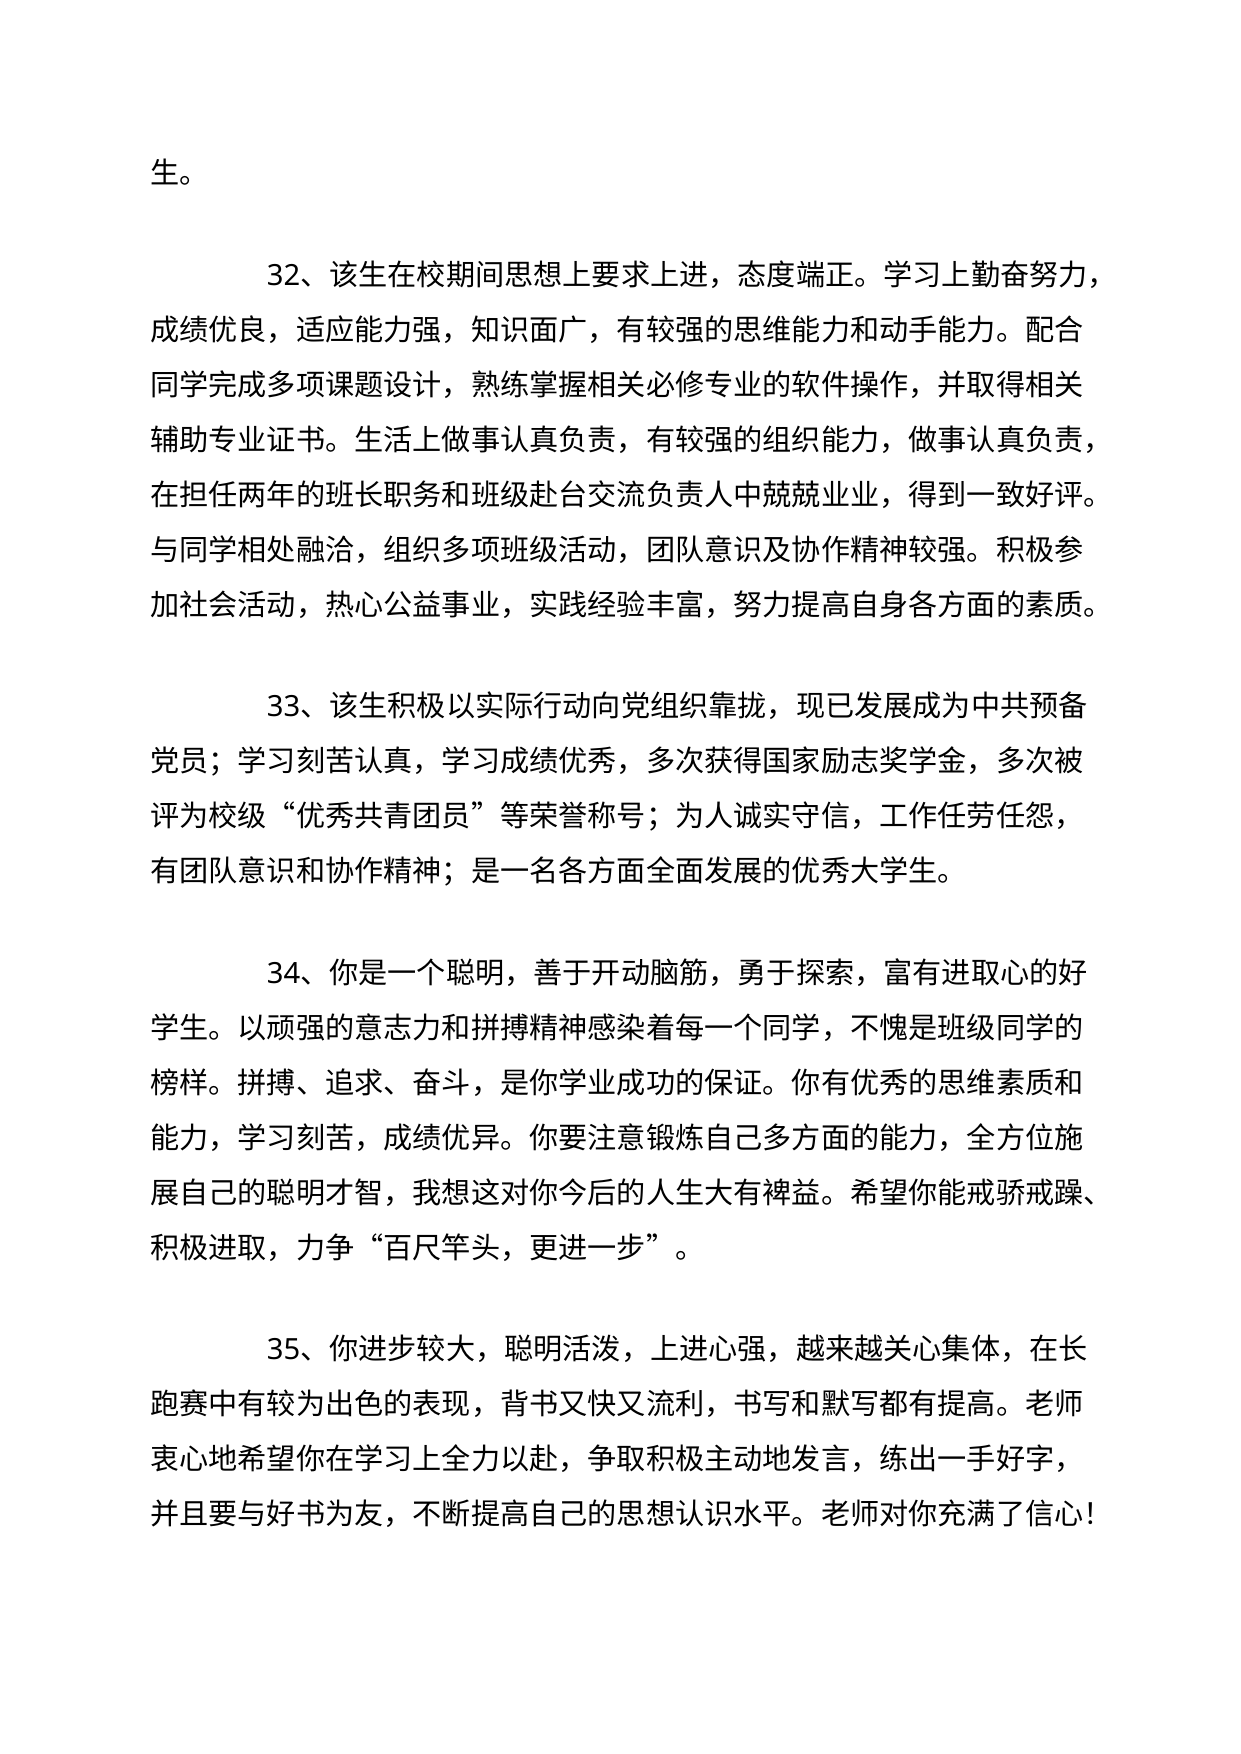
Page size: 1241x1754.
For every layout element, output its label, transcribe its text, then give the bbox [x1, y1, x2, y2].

text 32、该生在校期间思想上要求上进，态度端正。学习上勤奋努力，成绩优良，适应能力强，知识面广，有较强的思维能力和动手能力。配合同学完成多项课题设计，熟练掌握相关必修专业的软件操作，并取得相关辅助专业证书。生活上做事认真负责，有较强的组织能力，做事认真负责，在担任两年的班长职务和班级赴台交流负责人中兢兢业业，得到一致好评。与同学相处融洽，组织多项班级活动，团队意识及协作精神较强。积极参加社会活动，热心公益事业，实践经验丰富，努力提高自身各方面的素质。 [150, 252, 1090, 623]
text 33、该生积极以实际行动向党组织靠拢，现已发展成为中共预备党员；学习刻苦认真，学习成绩优秀，多次获得国家励志奖学金，多次被评为校级“优秀共青团员”等荣誉称号；为人诚实守信，工作任劳任怨，有团队意识和协作精神；是一名各方面全面发展的优秀大学生。 [150, 683, 1090, 890]
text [150, 150, 1090, 192]
text 35、你进步较大，聪明活泼，上进心强，越来越关心集体，在长跑赛中有较为出色的表现，背书又快又流利，书写和默写都有提高。老师衷心地希望你在学习上全力以赴，争取积极主动地发言，练出一手好字，并且要与好书为友，不断提高自己的思想认识水平。老师对你充满了信心！ [150, 1326, 1090, 1533]
text 34、你是一个聪明，善于开动脑筋，勇于探索，富有进取心的好学生。以顽强的意志力和拼搏精神感染着每一个同学，不愧是班级同学的榜样。拼搏、追求、奋斗，是你学业成功的保证。你有优秀的思维素质和能力，学习刻苦，成绩优异。你要注意锻炼自己多方面的能力，全方位施展自己的聪明才智，我想这对你今后的人生大有裨益。希望你能戒骄戒躁、积极进取，力争“百尺竿头，更进一步”。 [150, 949, 1090, 1266]
